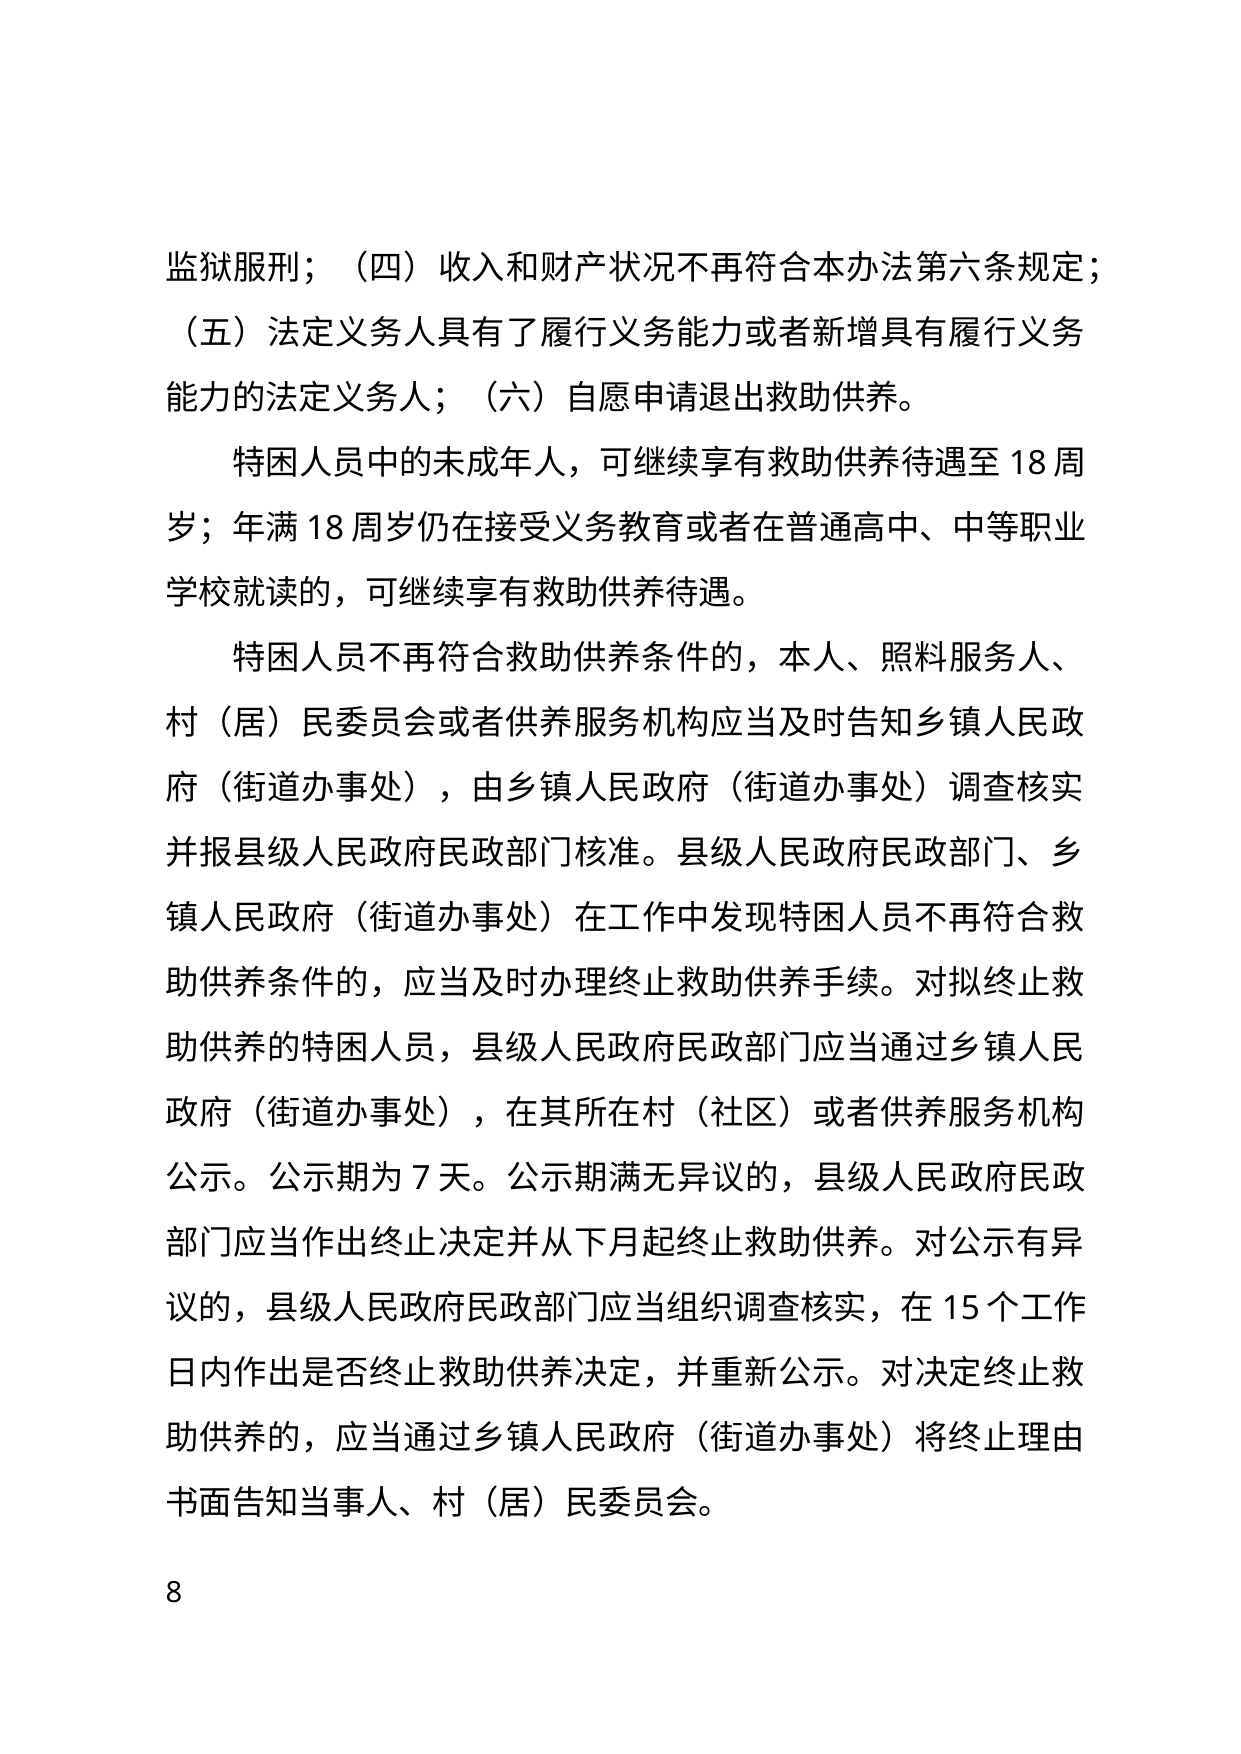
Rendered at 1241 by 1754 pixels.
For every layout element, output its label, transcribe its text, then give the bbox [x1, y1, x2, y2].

text 特困人员中的未成年人，可继续享有救助供养待遇至18周岁；年满18周岁仍在接受义务教育或者在普通高中、中等职业学校就读的，可继续享有救助供养待遇。 [165, 428, 1087, 623]
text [165, 233, 1087, 428]
text 特困人员不再符合救助供养条件的，本人、照料服务人、村（居）民委员会或者供养服务机构应当及时告知乡镇人民政府（街道办事处），由乡镇人民政府（街道办事处）调查核实并报县级人民政府民政部门核准。县级人民政府民政部门、乡镇人民政府（街道办事处）在工作中发现特困人员不再符合救助供养条件的，应当及时办理终止救助供养手续。对拟终止救助供养的特困人员，县级人民政府民政部门应当通过乡镇人民政府（街道办事处），在其所在村（社区）或者供养服务机构公示。公示期为7天。公示期满无异议的，县级人民政府民政部门应当作出终止决定并从下月起终止救助供养。对公示有异议的，县级人民政府民政部门应当组织调查核实，在15个工作日内作出是否终止救助供养决定，并重新公示。对决定终止救助供养的，应当通过乡镇人民政府（街道办事处）将终止理由书面告知当事人、村（居）民委员会。 [165, 623, 1087, 1533]
